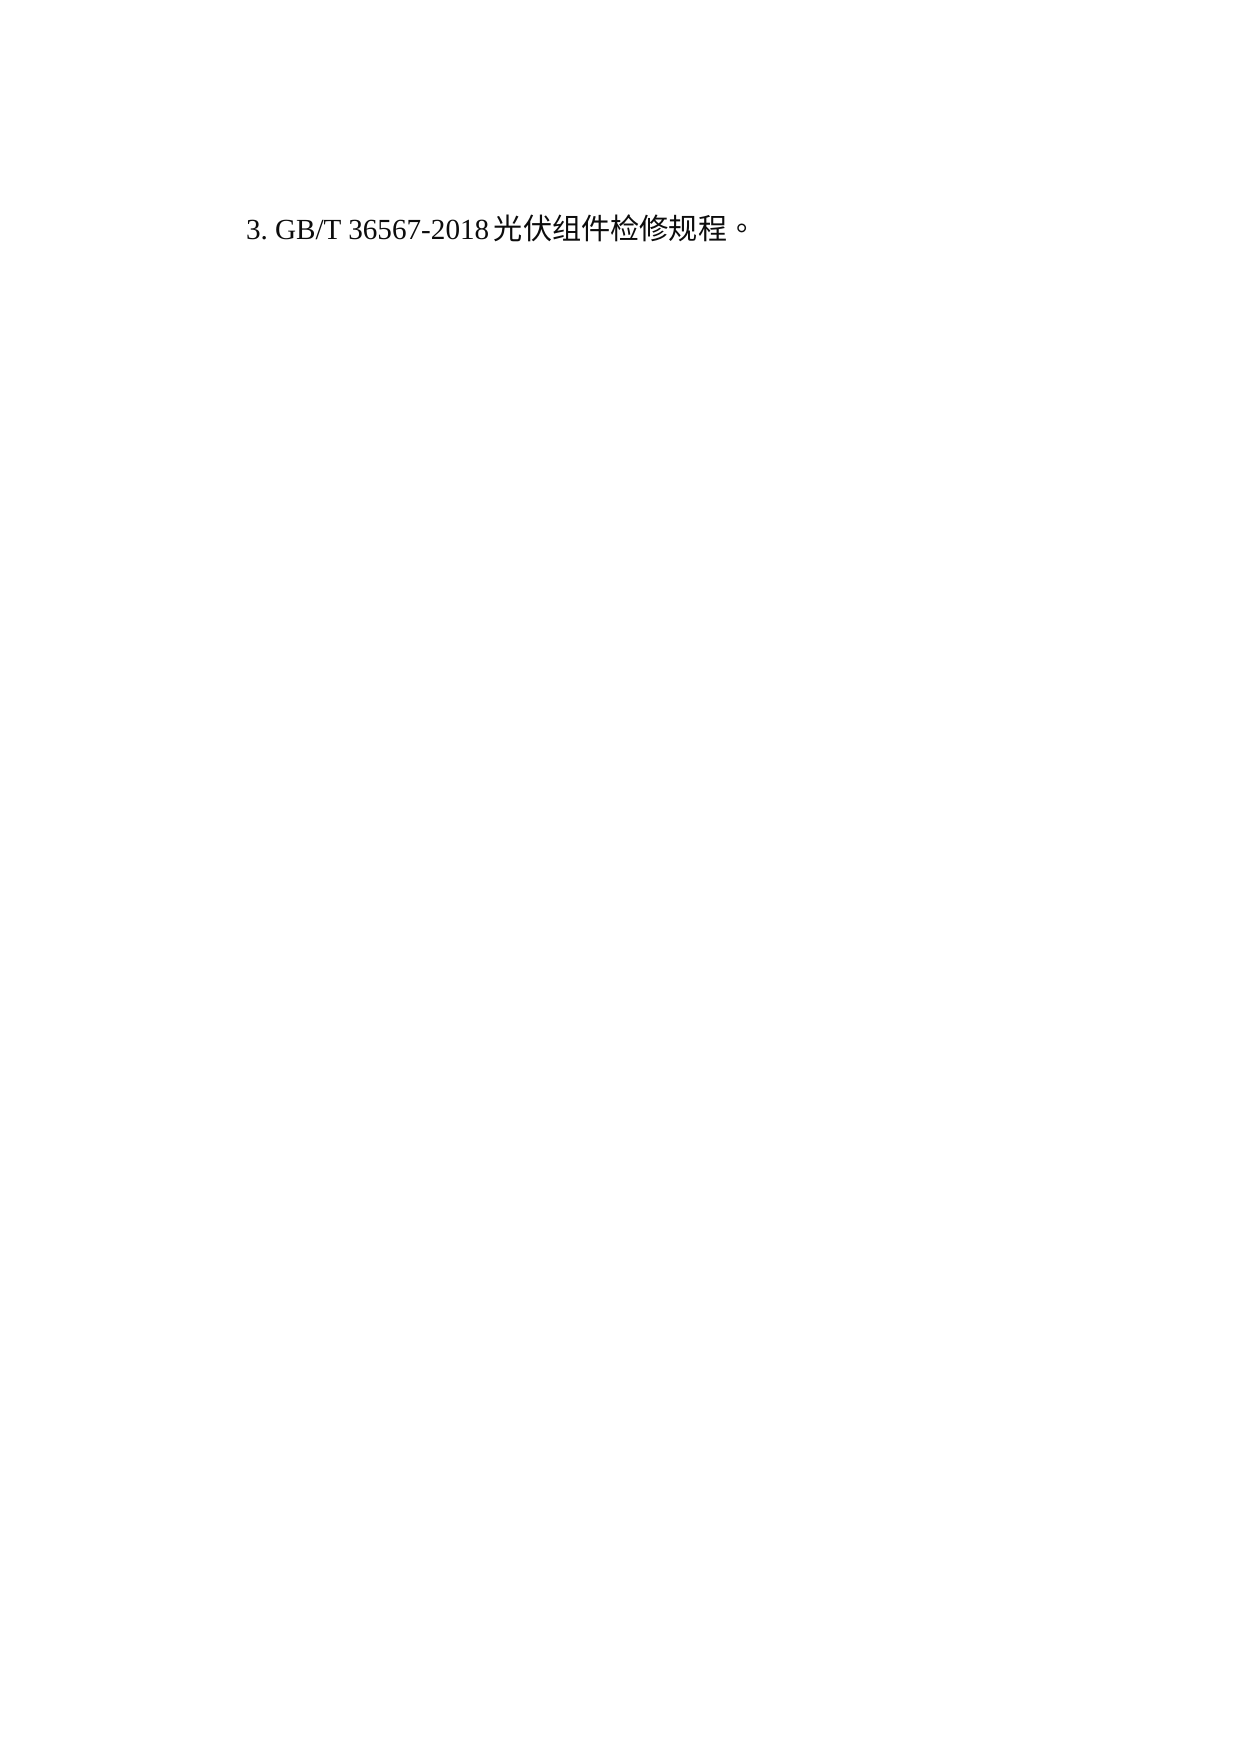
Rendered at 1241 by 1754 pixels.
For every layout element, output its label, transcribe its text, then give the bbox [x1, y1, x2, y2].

list GB/T 36567-2018 光伏组件检修规程。 [187, 194, 1053, 259]
